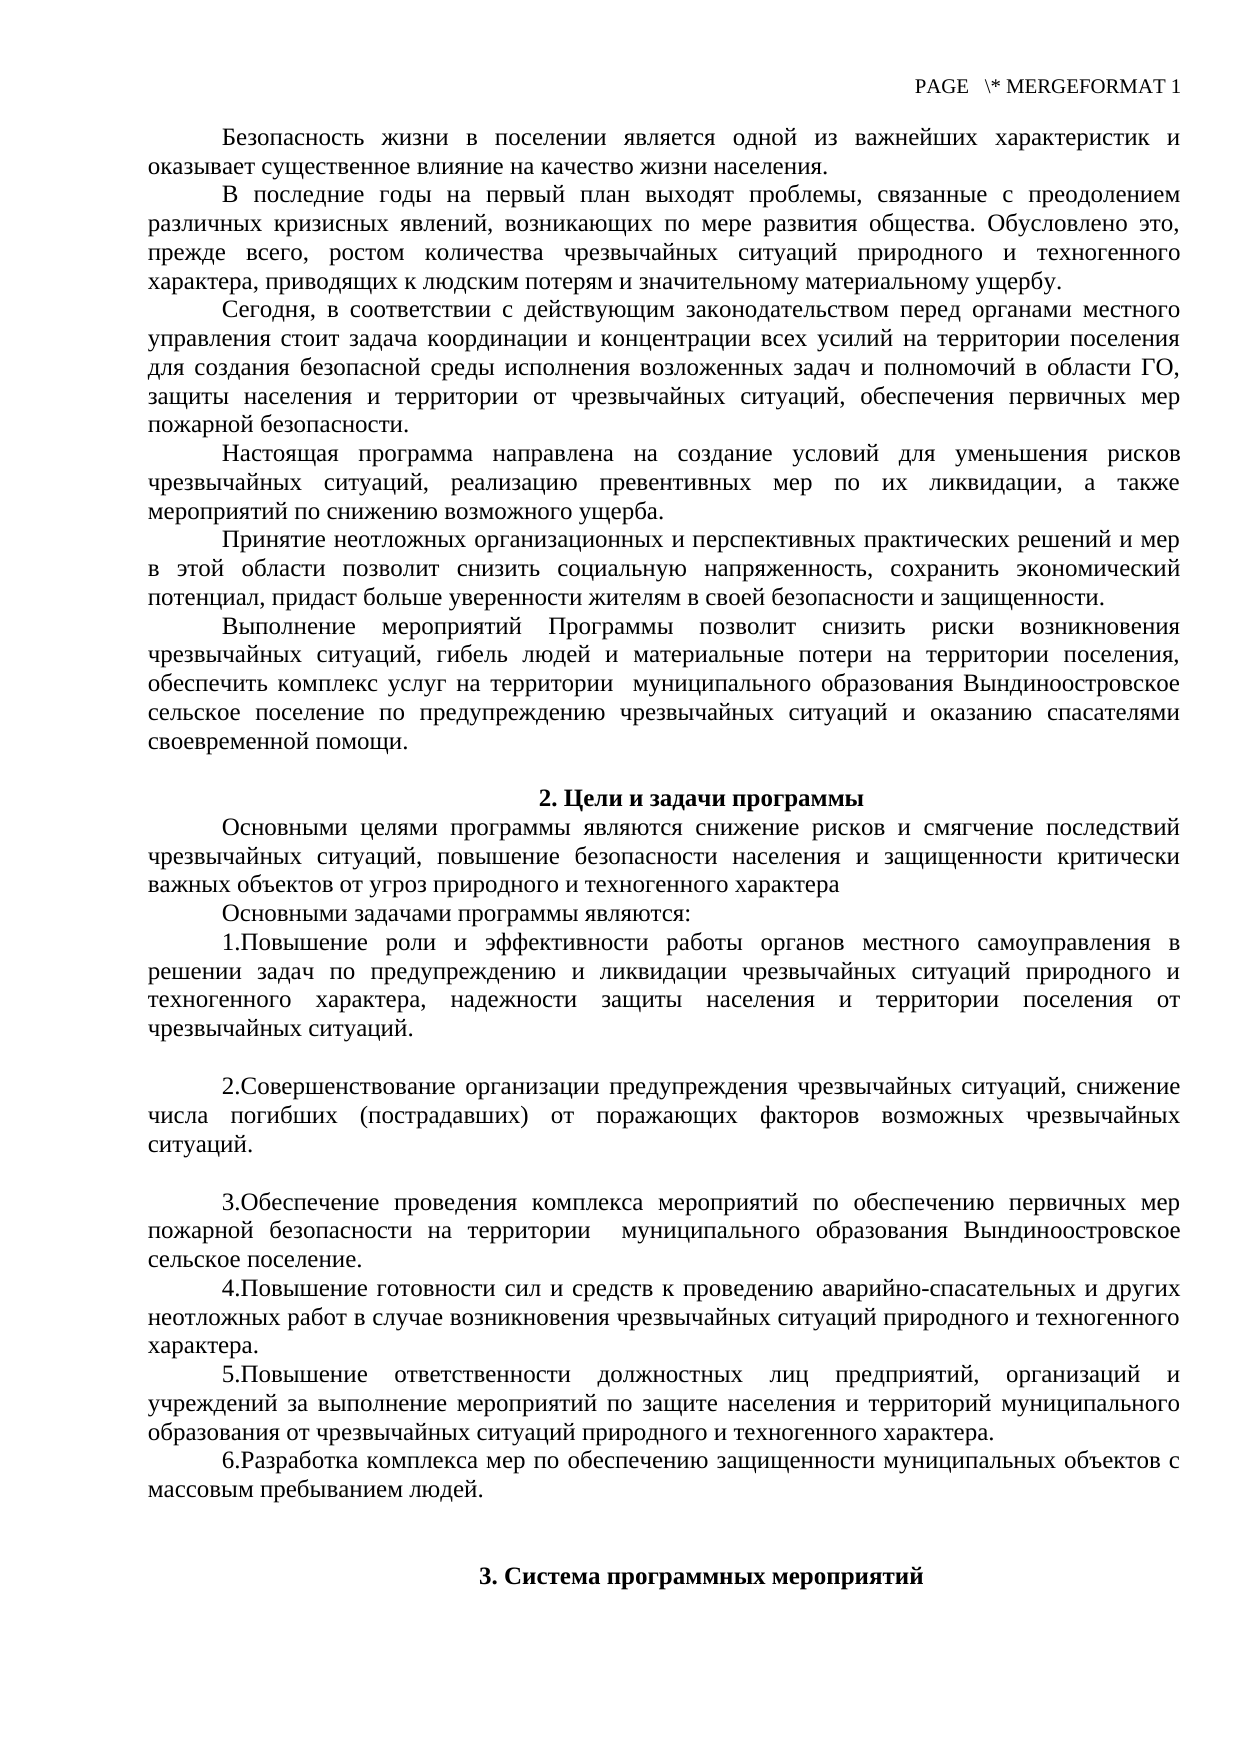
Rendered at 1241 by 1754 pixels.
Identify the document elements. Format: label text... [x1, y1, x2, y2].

text Выполнение мероприятий Программы позволит снизить риски возникновения чрезвычайных ситуаций, гибель людей и материальные потери на территории поселения, обеспечить комплекс услуг на территории муниципального образования Вындиноостровское сельское поселение по предупреждению чрезвычайных ситуаций и оказанию спасателями своевременной помощи. [148, 611, 1181, 754]
text Принятие неотложных организационных и перспективных практических решений и мер в этой области позволит снизить социальную напряженность, сохранить экономический потенциал, придаст больше уверенности жителям в своей безопасности и защищенности. [148, 524, 1181, 611]
text 3. Система программных мероприятий [148, 1561, 1181, 1589]
list Повышение ответственности должностных лиц предприятий, организаций и учреждений за выполнение мероприятий по защите населения и территорий муниципального образования от чрезвычайных ситуаций природного и техногенного характера. [148, 1359, 1181, 1445]
list Разработка комплекса мер по обеспечению защищенности муниципальных объектов с массовым пребыванием людей. [148, 1445, 1181, 1503]
text Основными задачами программы являются: [148, 898, 1181, 927]
text Настоящая программа направлена на создание условий для уменьшения рисков чрезвычайных ситуаций, реализацию превентивных мер по их ликвидации, а также мероприятий по снижению возможного ущерба. [148, 438, 1181, 524]
list Повышение роли и эффективности работы органов местного самоуправления в решении задач по предупреждению и ликвидации чрезвычайных ситуаций природного и техногенного характера, надежности защиты населения и территории поселения от чрезвычайных ситуаций. [148, 927, 1181, 1042]
text Сегодня, в соответствии с действующим законодательством перед органами местного управления стоит задача координации и концентрации всех усилий на территории поселения для создания безопасной среды исполнения возложенных задач и полномочий в области ГО, защиты населения и территории от чрезвычайных ситуаций, обеспечения первичных мер пожарной безопасности. [148, 294, 1181, 438]
text Безопасность жизни в поселении является одной из важнейших характеристик и оказывает существенное влияние на качество жизни населения. [148, 122, 1181, 179]
list Обеспечение проведения комплекса мероприятий по обеспечению первичных мер пожарной безопасности на территории муниципального образования Вындиноостровское сельское поселение. [148, 1187, 1181, 1273]
text Основными целями программы являются снижение рисков и смягчение последствий чрезвычайных ситуаций, повышение безопасности населения и защищенности критически важных объектов от угроз природного и техногенного характера [148, 812, 1181, 898]
list Совершенствование организации предупреждения чрезвычайных ситуаций, снижение числа погибших (пострадавших) от поражающих факторов возможных чрезвычайных ситуаций. [148, 1071, 1181, 1157]
list Повышение готовности сил и средств к проведению аварийно-спасательных и других неотложных работ в случае возникновения чрезвычайных ситуаций природного и техногенного характера. [148, 1273, 1181, 1359]
text В последние годы на первый план выходят проблемы, связанные с преодолением различных кризисных явлений, возникающих по мере развития общества. Обусловлено это, прежде всего, ростом количества чрезвычайных ситуаций природного и техногенного характера, приводящих к людским потерям и значительному материальному ущербу. [148, 179, 1181, 294]
text 2. Цели и задачи программы [148, 783, 1181, 812]
